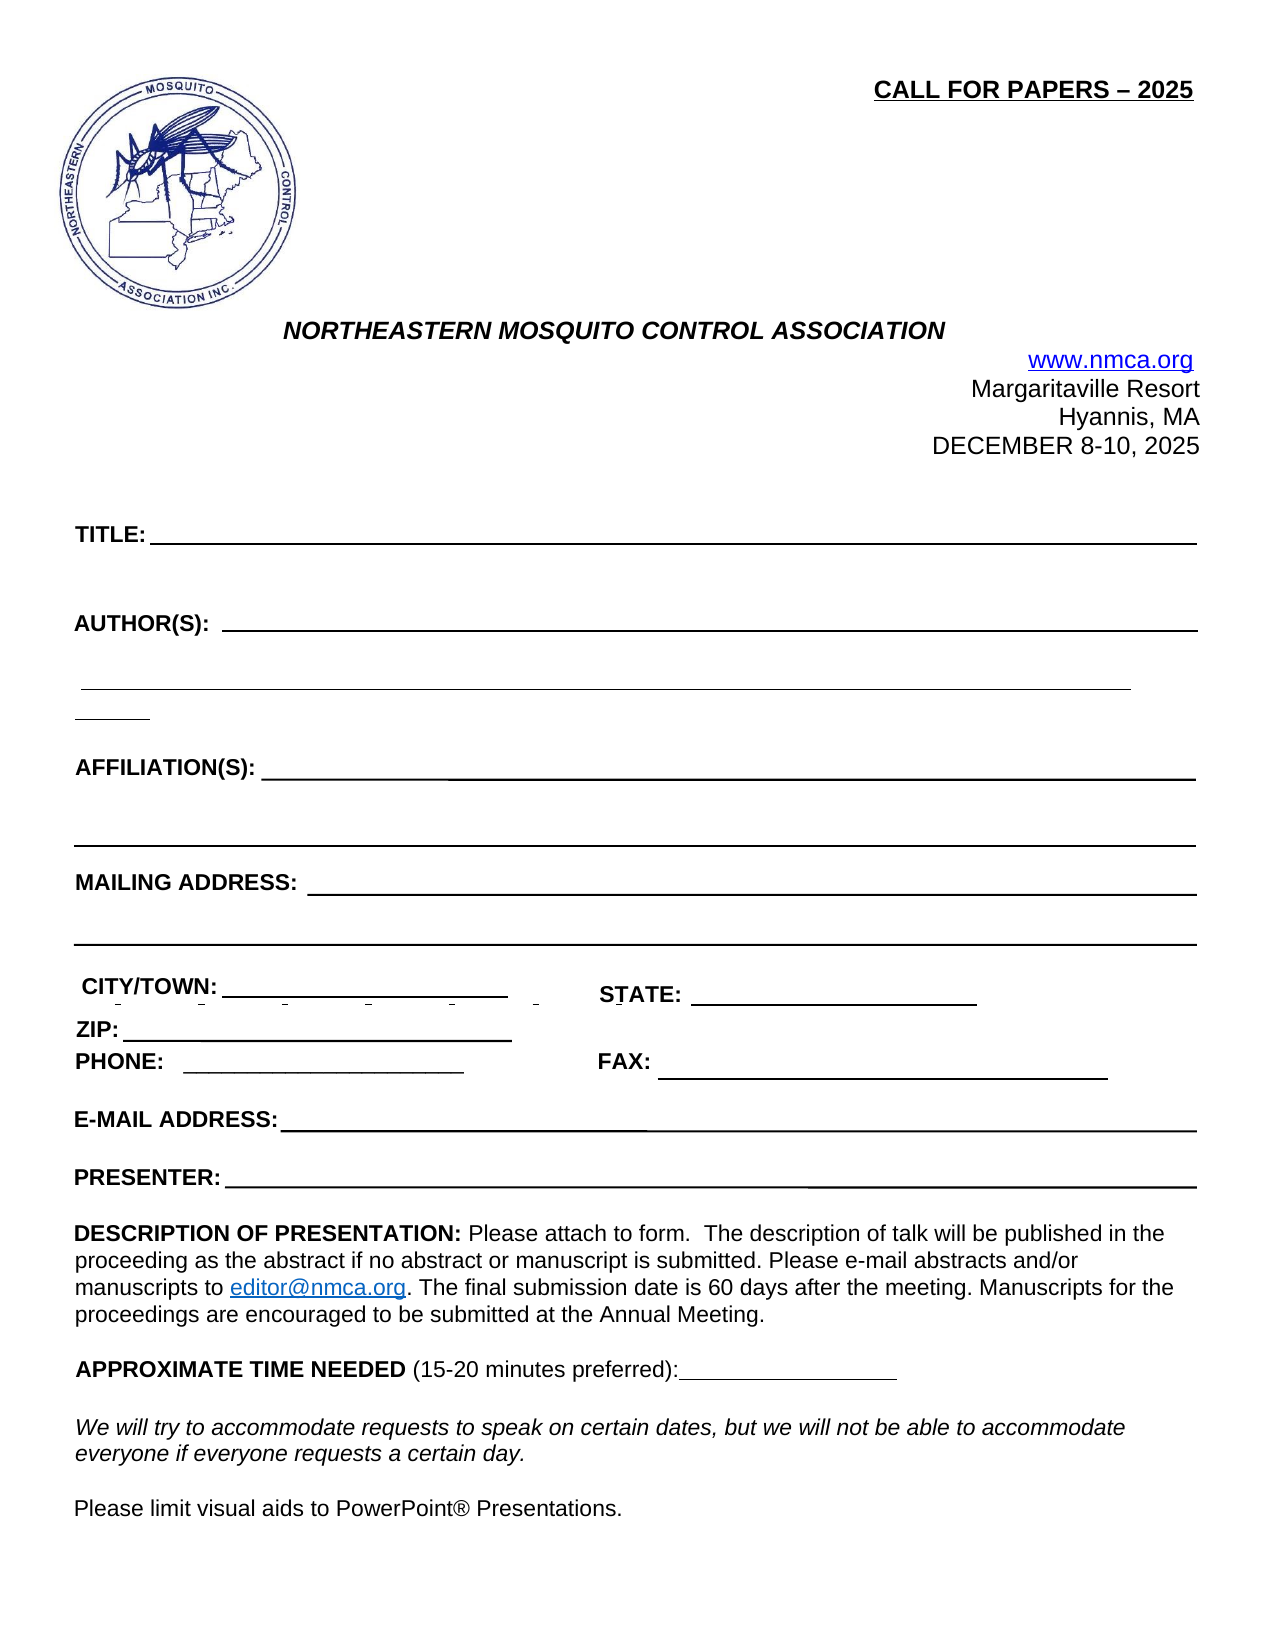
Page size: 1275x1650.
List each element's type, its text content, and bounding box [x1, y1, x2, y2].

text APPROXIMATE TIME NEEDED (15-20 minutes preferred): [75, 1356, 1200, 1383]
text MAILING ADDRESS: [75, 869, 1200, 896]
text Please limit visual aids to PowerPoint® Presentations. [73, 1494, 1200, 1521]
text DECEMBER 8-10, 2025 [856, 431, 1200, 460]
text CALL FOR PAPERS – 2025 [300, 75, 1193, 104]
text PHONE: ______________________ FAX: [75, 957, 1200, 1074]
text www.nmca.org [538, 345, 1193, 374]
text E-MAIL ADDRESS: [73, 1106, 1200, 1132]
text AUTHOR(S): [73, 610, 1200, 664]
text Margaritaville Resort [856, 374, 1200, 402]
text We will try to accommodate requests to speak on certain dates, but we will not be able to accommodate everyone if everyone requests a certain day. [75, 1414, 1193, 1466]
text DESCRIPTION OF PRESENTATION: Please attach to form. The description of talk will be published in the proceeding as the abstract if no abstract or manuscript is submitted. Please e-mail abstracts and/or manuscripts to editor@nmca.org. The final submission date is 60 days after the meeting. Manuscripts for the proceedings are encouraged to be submitted at the Annual Meeting. [73, 1219, 1200, 1327]
text NORTHEASTERN MOSQUITO CONTROL ASSOCIATION [75, 316, 1193, 345]
text AFFILIATION(S): [75, 754, 1200, 809]
text TITLE: [75, 521, 1200, 578]
picture [53, 74, 300, 312]
text PRESENTER: [73, 1164, 1200, 1190]
text Hyannis, MA [856, 402, 1200, 431]
